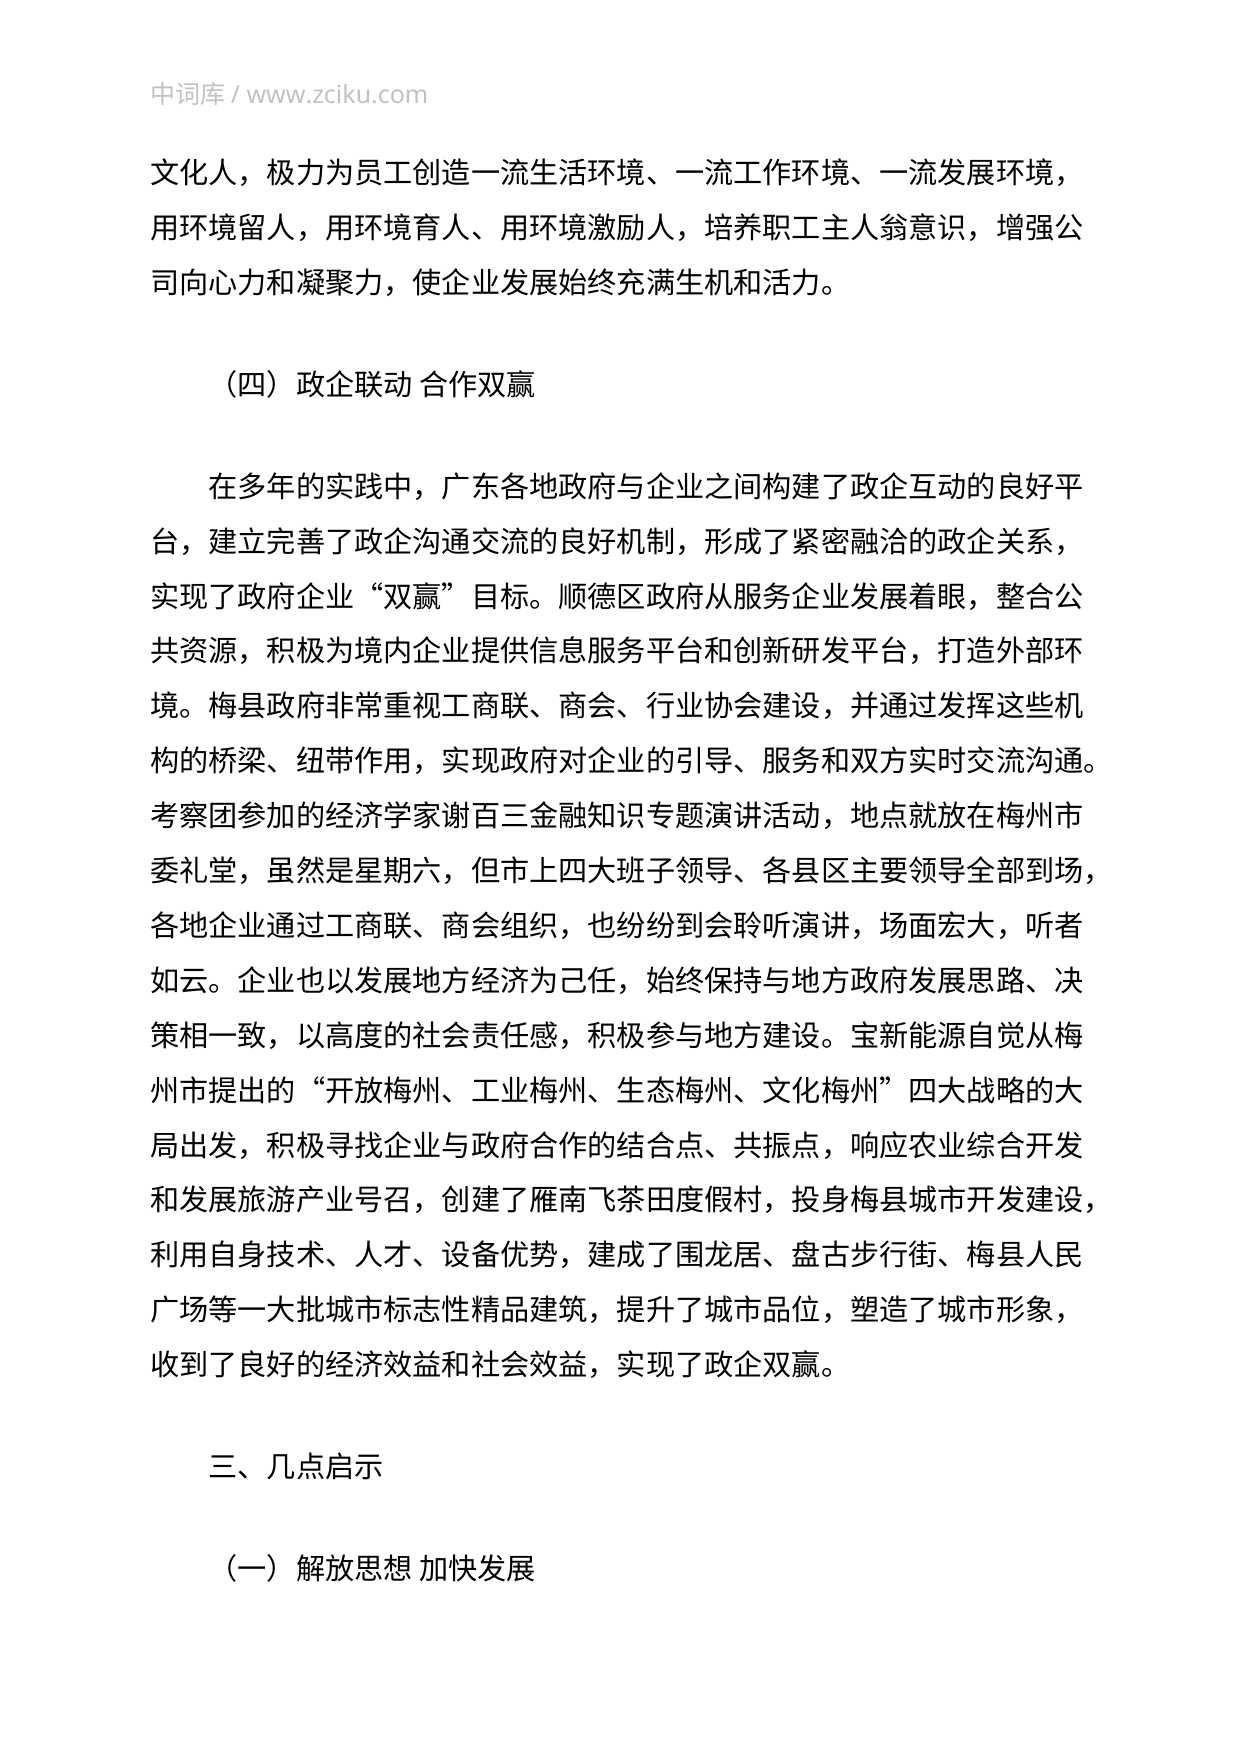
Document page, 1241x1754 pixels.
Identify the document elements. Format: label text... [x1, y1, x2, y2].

text 三、几点启示 [150, 1443, 1090, 1486]
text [150, 150, 1090, 302]
text （四）政企联动 合作双赢 [150, 362, 1090, 404]
text 在多年的实践中，广东各地政府与企业之间构建了政企互动的良好平台，建立完善了政企沟通交流的良好机制，形成了紧密融洽的政企关系，实现了政府企业“双赢”目标。顺德区政府从服务企业发展着眼，整合公共资源，积极为境内企业提供信息服务平台和创新研发平台，打造外部环境。梅县政府非常重视工商联、商会、行业协会建设，并通过发挥这些机构的桥梁、纽带作用，实现政府对企业的引导、服务和双方实时交流沟通。考察团参加的经济学家谢百三金融知识专题演讲活动，地点就放在梅州市委礼堂，虽然是星期六，但市上四大班子领导、各县区主要领导全部到场，各地企业通过工商联、商会组织，也纷纷到会聆听演讲，场面宏大，听者如云。企业也以发展地方经济为己任，始终保持与地方政府发展思路、决策相一致，以高度的社会责任感，积极参与地方建设。宝新能源自觉从梅州市提出的“开放梅州、工业梅州、生态梅州、文化梅州”四大战略的大局出发，积极寻找企业与政府合作的结合点、共振点，响应农业综合开发和发展旅游产业号召，创建了雁南飞茶田度假村，投身梅县城市开发建设，利用自身技术、人才、设备优势，建成了围龙居、盘古步行街、梅县人民广场等一大批城市标志性精品建筑，提升了城市品位，塑造了城市形象，收到了良好的经济效益和社会效益，实现了政企双赢。 [150, 463, 1090, 1384]
text （一）解放思想 加快发展 [150, 1545, 1090, 1587]
